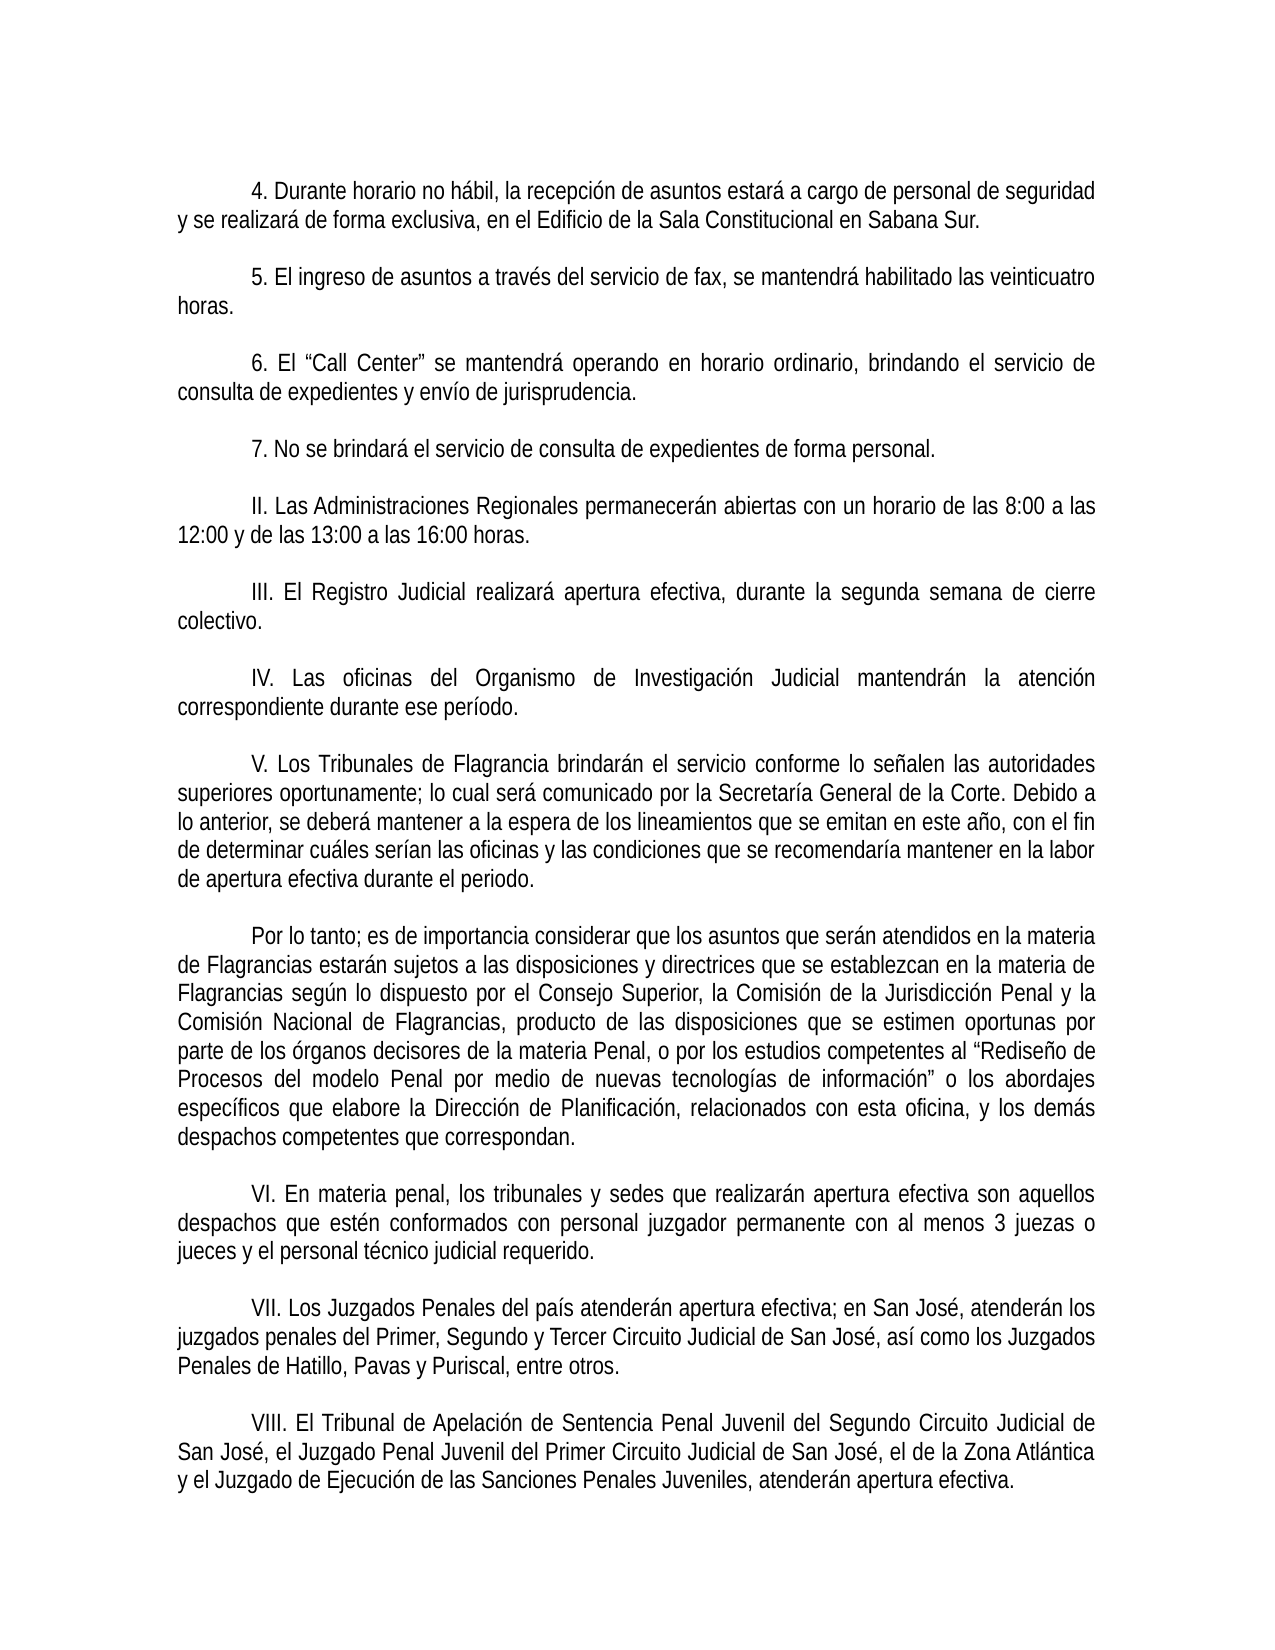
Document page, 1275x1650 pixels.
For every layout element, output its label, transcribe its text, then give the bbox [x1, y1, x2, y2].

text Por lo tanto; es de importancia considerar que los asuntos que serán atendidos en la materia de Flagrancias estarán sujetos a las disposiciones y directrices que se establezcan en la materia de Flagrancias según lo dispuesto por el Consejo Superior, la Comisión de la Jurisdicción Penal y la Comisión Nacional de Flagrancias, producto de las disposiciones que se estimen oportunas por parte de los órganos decisores de la materia Penal, o por los estudios competentes al “Rediseño de Procesos del modelo Penal por medio de nuevas tecnologías de información” o los abordajes específicos que elabore la Dirección de Planificación, relacionados con esta oficina, y los demás despachos competentes que correspondan. [177, 921, 1098, 1150]
text II. Las Administraciones Regionales permanecerán abiertas con un horario de las 8:00 a las 12:00 y de las 13:00 a las 16:00 horas. [177, 491, 1098, 549]
text V. Los Tribunales de Flagrancia brindarán el servicio conforme lo señalen las autoridades superiores oportunamente; lo cual será comunicado por la Secretaría General de la Corte. Debido a lo anterior, se deberá mantener a la espera de los lineamientos que se emitan en este año, con el fin de determinar cuáles serían las oficinas y las condiciones que se recomendaría mantener en la labor de apertura efectiva durante el periodo. [177, 749, 1098, 892]
text 4. Durante horario no hábil, la recepción de asuntos estará a cargo de personal de seguridad y se realizará de forma exclusiva, en el Edificio de la Sala Constitucional en Sabana Sur. [177, 176, 1098, 233]
text IV. Las oficinas del Organismo de Investigación Judicial mantendrán la atención correspondiente durante ese período. [177, 663, 1098, 721]
text VII. Los Juzgados Penales del país atenderán apertura efectiva; en San José, atenderán los juzgados penales del Primer, Segundo y Tercer Circuito Judicial de San José, así como los Juzgados Penales de Hatillo, Pavas y Puriscal, entre otros. [177, 1293, 1098, 1379]
text 5. El ingreso de asuntos a través del servicio de fax, se mantendrá habilitado las veinticuatro horas. [177, 262, 1098, 319]
text 6. El “Call Center” se mantendrá operando en horario ordinario, brindando el servicio de consulta de expedientes y envío de jurisprudencia. [177, 348, 1098, 405]
text VIII. El Tribunal de Apelación de Sentencia Penal Juvenil del Segundo Circuito Judicial de San José, el Juzgado Penal Juvenil del Primer Circuito Judicial de San José, el de la Zona Atlántica y el Juzgado de Ejecución de las Sanciones Penales Juveniles, atenderán apertura efectiva. [177, 1408, 1098, 1494]
text 7. No se brindará el servicio de consulta de expedientes de forma personal. [177, 434, 1098, 463]
text VI. En materia penal, los tribunales y sedes que realizarán apertura efectiva son aquellos despachos que estén conformados con personal juzgador permanente con al menos 3 juezas o jueces y el personal técnico judicial requerido. [177, 1179, 1098, 1265]
text III. El Registro Judicial realizará apertura efectiva, durante la segunda semana de cierre colectivo. [177, 577, 1098, 634]
